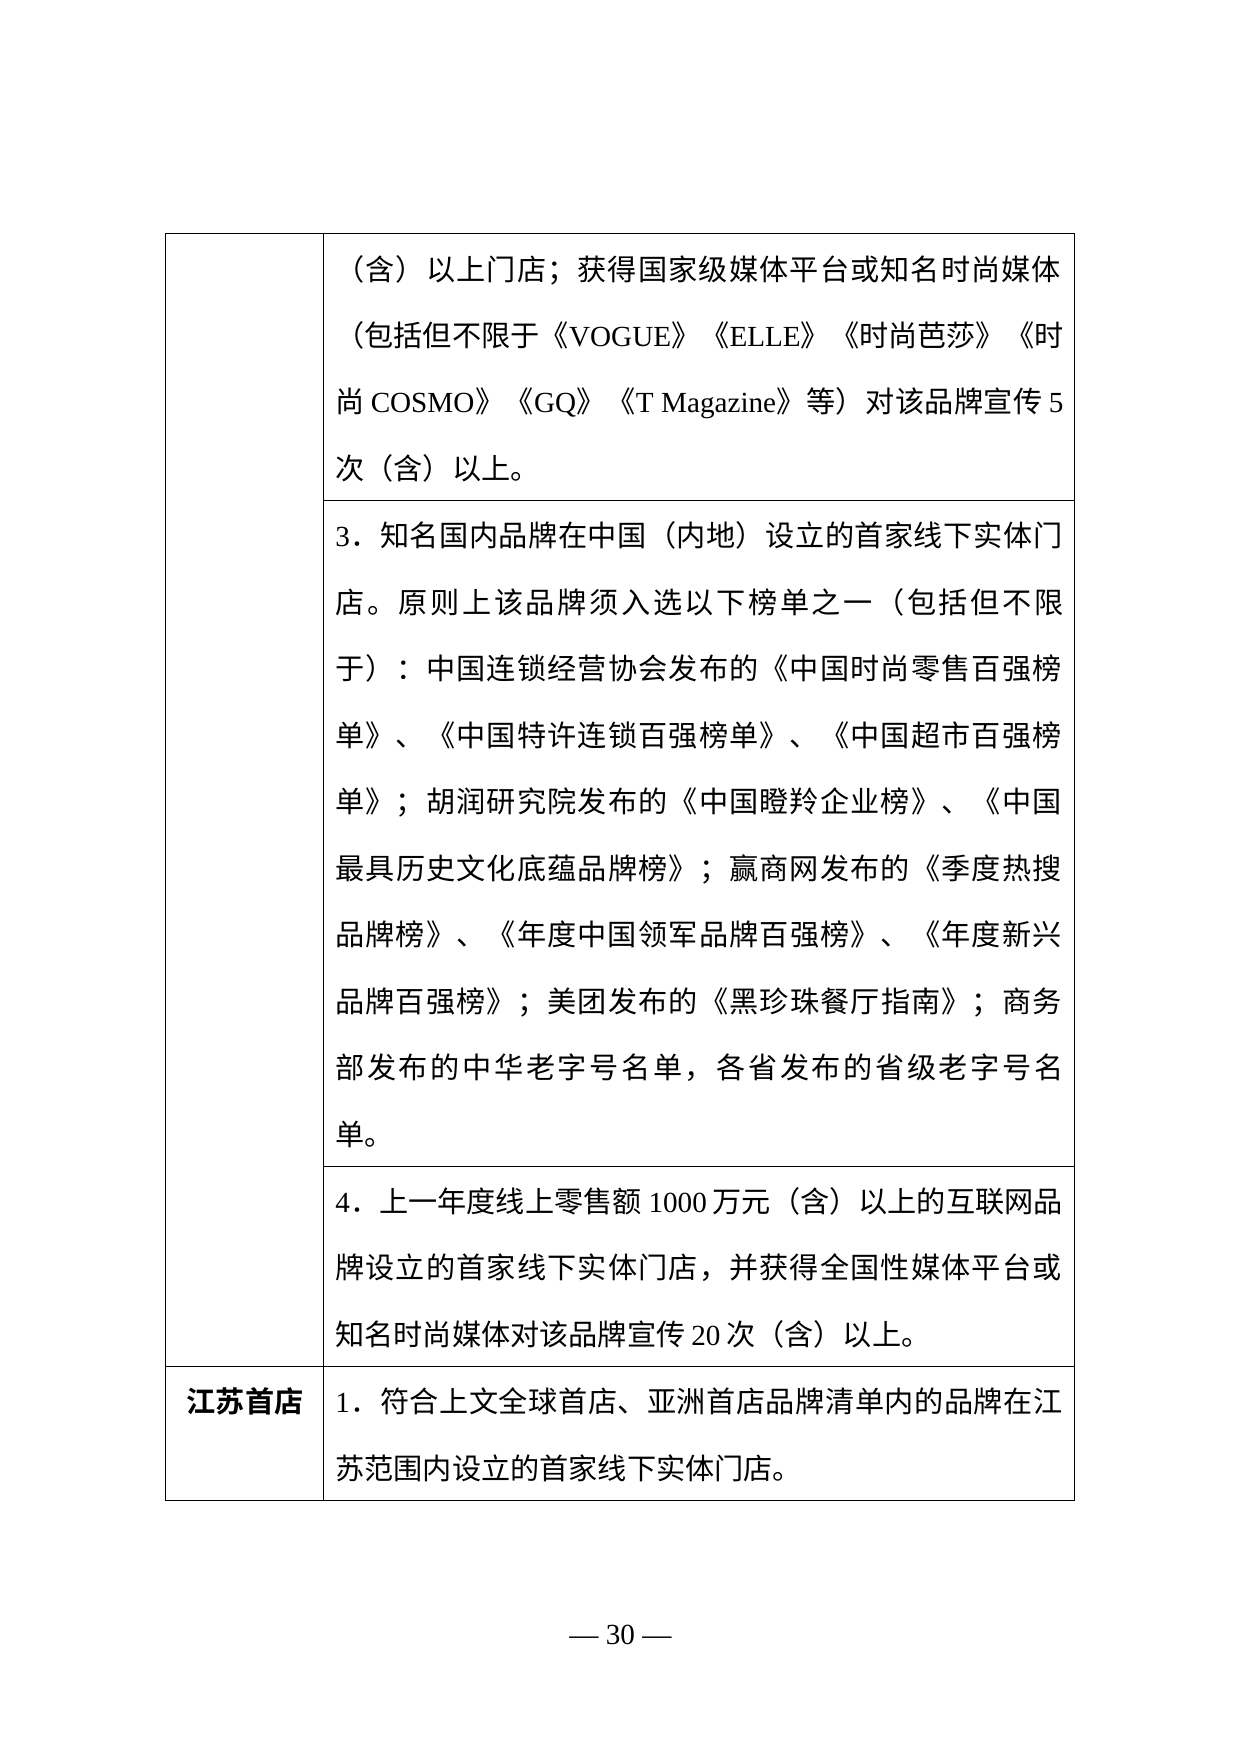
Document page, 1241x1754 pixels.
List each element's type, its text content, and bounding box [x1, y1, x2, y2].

table_cell 3．知名国内品牌在中国（内地）设立的首家线下实体门店。原则上该品牌须入选以下榜单之一（包括但不限于）：中国连锁经营协会发布的《中国时尚零售百强榜单》、《中国特许连锁百强榜单》、《中国超市百强榜单》；胡润研究院发布的《中国瞪羚企业榜》、《中国最具历史文化底蕴品牌榜》；赢商网发布的《季度热搜品牌榜》、《年度中国领军品牌百强榜》、《年度新兴品牌百强榜》；美团发布的《黑珍珠餐厅指南》；商务部发布的中华老字号名单，各省发布的省级老字号名单。 [324, 501, 1074, 1166]
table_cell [324, 234, 1074, 500]
table_cell 1．符合上文全球首店、亚洲首店品牌清单内的品牌在江苏范围内设立的首家线下实体门店。 [324, 1367, 1074, 1500]
table_cell 4．上一年度线上零售额1000万元（含）以上的互联网品牌设立的首家线下实体门店，并获得全国性媒体平台或知名时尚媒体对该品牌宣传20次（含）以上。 [324, 1167, 1074, 1366]
table_cell 江苏首店 [166, 1367, 323, 1500]
